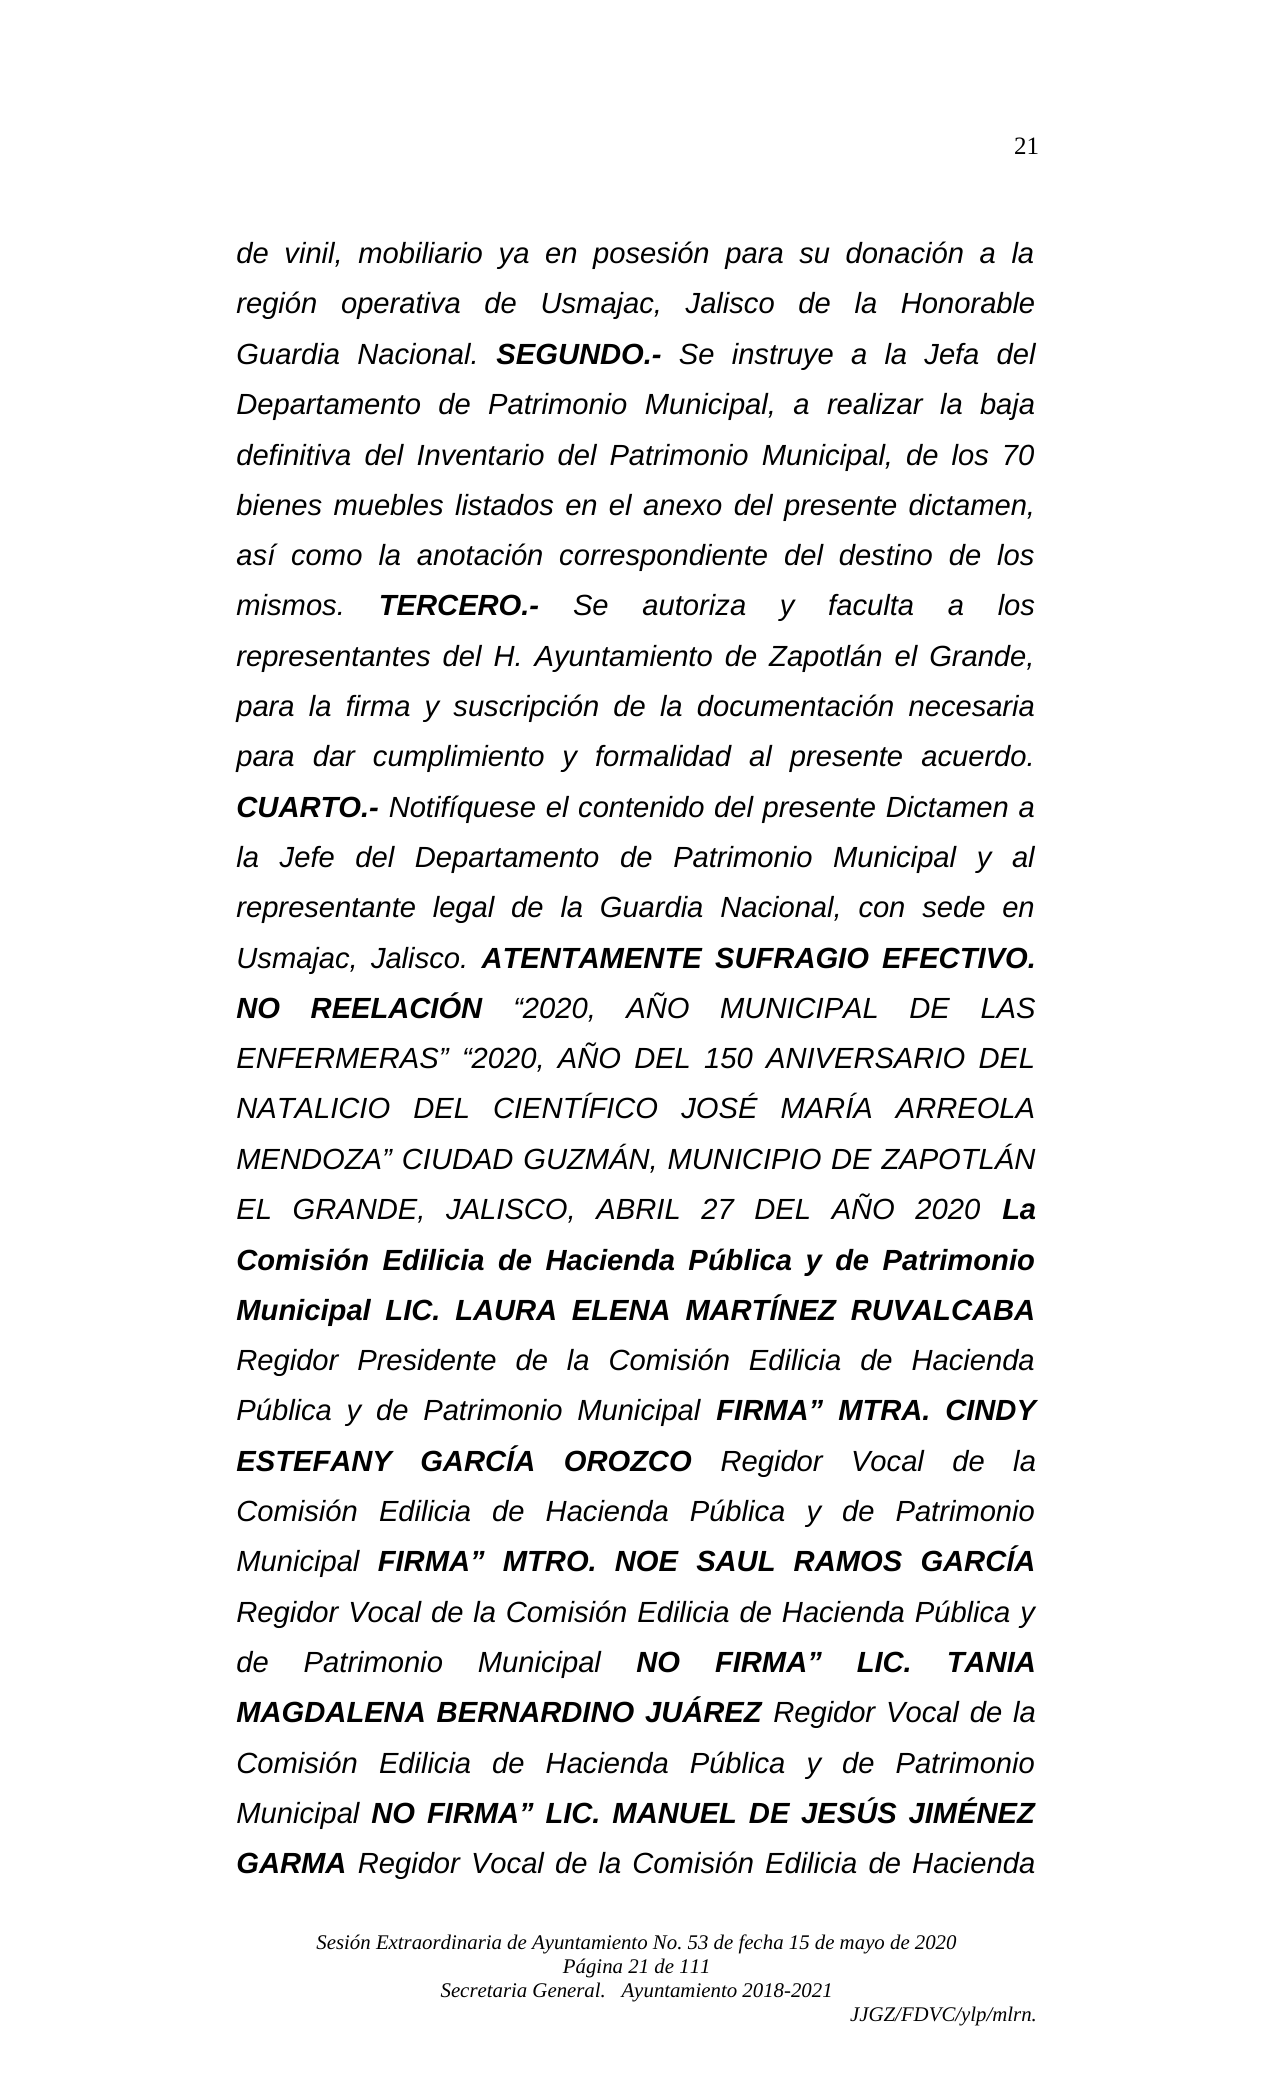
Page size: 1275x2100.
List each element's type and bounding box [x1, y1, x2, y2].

text [236, 236, 1039, 1880]
